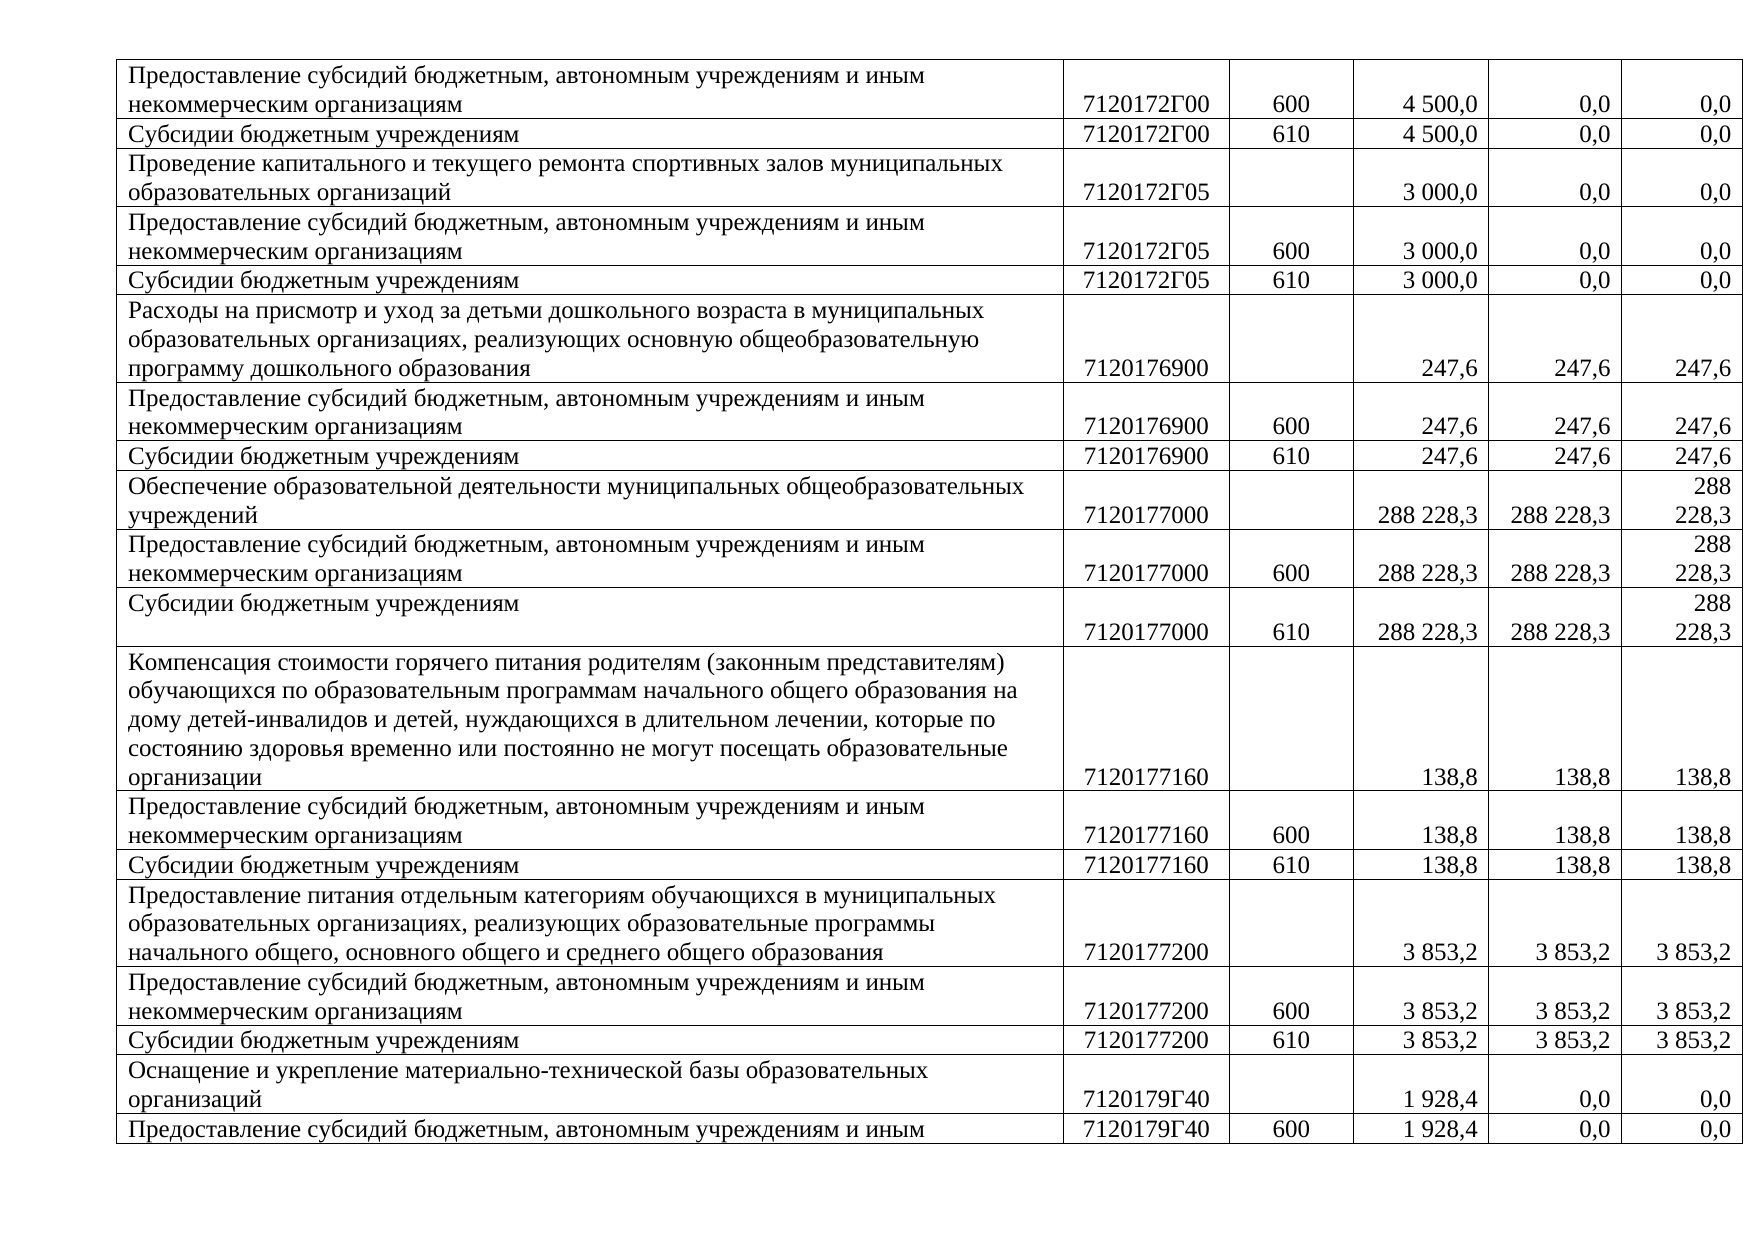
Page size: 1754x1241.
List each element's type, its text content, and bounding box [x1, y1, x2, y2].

table_cell Субсидии бюджетным учреждениям [117, 850, 1063, 879]
table_cell 7120177160 [1064, 850, 1229, 879]
table_cell [1230, 149, 1353, 206]
table_cell 610 [1230, 588, 1353, 646]
table_cell 7120177200 [1064, 967, 1229, 1024]
table_cell 288 228,3 [1489, 530, 1621, 587]
table_cell Компенсация стоимости горячего питания родителям (законным представителям) обучающихся по образовательным программам начального общего образования на дому детей-инвалидов и детей, нуждающихся в длительном лечении, которые по состоянию здоровья временно или постоянно не могут посещать образовательные организации [117, 647, 1063, 790]
table_cell [1230, 880, 1353, 966]
table_cell 138,8 [1489, 850, 1621, 879]
table_cell Предоставление субсидий бюджетным, автономным учреждениям и иным некоммерческим организациям [117, 207, 1063, 264]
table_cell 610 [1230, 1026, 1353, 1054]
table_cell 247,6 [1354, 383, 1488, 440]
table_cell 138,8 [1489, 791, 1621, 849]
table_cell Обеспечение образовательной деятельности муниципальных общеобразовательных учреждений [117, 471, 1063, 528]
table_cell 247,6 [1354, 441, 1488, 470]
table_cell Субсидии бюджетным учреждениям [117, 441, 1063, 470]
table_cell 610 [1230, 266, 1353, 294]
table_cell 288 228,3 [1489, 471, 1621, 528]
table_cell 0,0 [1622, 1114, 1742, 1143]
table_cell 7120177000 [1064, 588, 1229, 646]
table_cell 288 228,3 [1622, 471, 1742, 528]
table_cell 600 [1230, 1114, 1353, 1143]
table_cell 3 000,0 [1354, 266, 1488, 294]
table_cell 138,8 [1354, 791, 1488, 849]
table_cell 0,0 [1489, 266, 1621, 294]
table_cell 600 [1230, 60, 1353, 118]
table_cell 1 928,4 [1354, 1055, 1488, 1113]
table_cell Предоставление субсидий бюджетным, автономным учреждениям и иным некоммерческим организациям [117, 60, 1063, 118]
table_cell 138,8 [1622, 850, 1742, 879]
table_cell 138,8 [1489, 647, 1621, 790]
table_cell 247,6 [1622, 441, 1742, 470]
table_cell 0,0 [1489, 149, 1621, 206]
table_cell 610 [1230, 119, 1353, 147]
table_cell 7120177000 [1064, 530, 1229, 587]
table_cell 7120172Г00 [1064, 60, 1229, 118]
table_cell 4 500,0 [1354, 60, 1488, 118]
table_cell 7120179Г40 [1064, 1055, 1229, 1113]
table_cell 7120177160 [1064, 647, 1229, 790]
table_cell [1230, 647, 1353, 790]
table_cell 3 853,2 [1622, 1026, 1742, 1054]
table_cell 7120177200 [1064, 880, 1229, 966]
table_cell 7120177200 [1064, 1026, 1229, 1054]
table_cell [1230, 295, 1353, 382]
table_cell 288 228,3 [1622, 588, 1742, 646]
table_cell 0,0 [1622, 207, 1742, 264]
table_cell 3 853,2 [1622, 967, 1742, 1024]
table_cell 247,6 [1489, 441, 1621, 470]
table_cell Предоставление субсидий бюджетным, автономным учреждениям и иным некоммерческим организациям [117, 530, 1063, 587]
table_cell 3 000,0 [1354, 207, 1488, 264]
table_cell 138,8 [1622, 791, 1742, 849]
table_cell 3 853,2 [1622, 880, 1742, 966]
table_cell 3 853,2 [1354, 880, 1488, 966]
table_cell 247,6 [1622, 383, 1742, 440]
table_cell 3 853,2 [1489, 880, 1621, 966]
table_cell Предоставление питания отдельным категориям обучающихся в муниципальных образовательных организациях, реализующих образовательные программы начального общего, основного общего и среднего общего образования [117, 880, 1063, 966]
table_cell [1230, 471, 1353, 528]
table_cell 0,0 [1489, 207, 1621, 264]
table_cell Предоставление субсидий бюджетным, автономным учреждениям и иным некоммерческим организациям [117, 383, 1063, 440]
table_cell 7120172Г05 [1064, 266, 1229, 294]
table_cell 138,8 [1354, 647, 1488, 790]
table_cell 0,0 [1489, 1055, 1621, 1113]
table_cell Субсидии бюджетным учреждениям [117, 1026, 1063, 1054]
table_cell 600 [1230, 530, 1353, 587]
table_cell 600 [1230, 791, 1353, 849]
table_cell 247,6 [1354, 295, 1488, 382]
table_cell 3 000,0 [1354, 149, 1488, 206]
table_cell 600 [1230, 967, 1353, 1024]
table_cell 0,0 [1622, 119, 1742, 147]
table_cell 610 [1230, 850, 1353, 879]
table_cell Предоставление субсидий бюджетным, автономным учреждениям и иным некоммерческим организациям [117, 791, 1063, 849]
table_cell 7120176900 [1064, 295, 1229, 382]
table_cell 7120172Г00 [1064, 119, 1229, 147]
table_cell 3 853,2 [1354, 1026, 1488, 1054]
table_cell 7120176900 [1064, 383, 1229, 440]
table_cell 7120176900 [1064, 441, 1229, 470]
table_cell 4 500,0 [1354, 119, 1488, 147]
table_cell Расходы на присмотр и уход за детьми дошкольного возраста в муниципальных образовательных организациях, реализующих основную общеобразовательную программу дошкольного образования [117, 295, 1063, 382]
table_cell 600 [1230, 383, 1353, 440]
table_cell Оснащение и укрепление материально-технической базы образовательных организаций [117, 1055, 1063, 1113]
table_cell 247,6 [1622, 295, 1742, 382]
table_cell 7120177160 [1064, 791, 1229, 849]
table_cell 0,0 [1489, 60, 1621, 118]
table_cell 138,8 [1622, 647, 1742, 790]
table_cell 247,6 [1489, 383, 1621, 440]
table_cell 288 228,3 [1489, 588, 1621, 646]
table_cell 7120179Г40 [1064, 1114, 1229, 1143]
table_cell Субсидии бюджетным учреждениям [117, 588, 1063, 646]
table_cell 600 [1230, 207, 1353, 264]
table_cell 138,8 [1354, 850, 1488, 879]
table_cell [117, 1114, 1063, 1143]
table_cell 288 228,3 [1354, 530, 1488, 587]
table_cell Субсидии бюджетным учреждениям [117, 119, 1063, 147]
table_cell 0,0 [1489, 1114, 1621, 1143]
table_cell 3 853,2 [1354, 967, 1488, 1024]
table_cell 0,0 [1489, 119, 1621, 147]
table_cell Субсидии бюджетным учреждениям [117, 266, 1063, 294]
table_cell 247,6 [1489, 295, 1621, 382]
table_cell [1230, 1055, 1353, 1113]
table_cell 288 228,3 [1354, 471, 1488, 528]
table_cell 288 228,3 [1354, 588, 1488, 646]
table_cell Проведение капитального и текущего ремонта спортивных залов муниципальных образовательных организаций [117, 149, 1063, 206]
table_cell 3 853,2 [1489, 967, 1621, 1024]
table_cell 610 [1230, 441, 1353, 470]
table_cell 288 228,3 [1622, 530, 1742, 587]
table_cell 0,0 [1622, 1055, 1742, 1113]
table_cell 0,0 [1622, 149, 1742, 206]
table_cell 7120172Г05 [1064, 149, 1229, 206]
table_cell 0,0 [1622, 60, 1742, 118]
table_cell 7120172Г05 [1064, 207, 1229, 264]
table_cell 3 853,2 [1489, 1026, 1621, 1054]
table_cell Предоставление субсидий бюджетным, автономным учреждениям и иным некоммерческим организациям [117, 967, 1063, 1024]
table_cell 0,0 [1622, 266, 1742, 294]
table_cell 7120177000 [1064, 471, 1229, 528]
table_cell 1 928,4 [1354, 1114, 1488, 1143]
